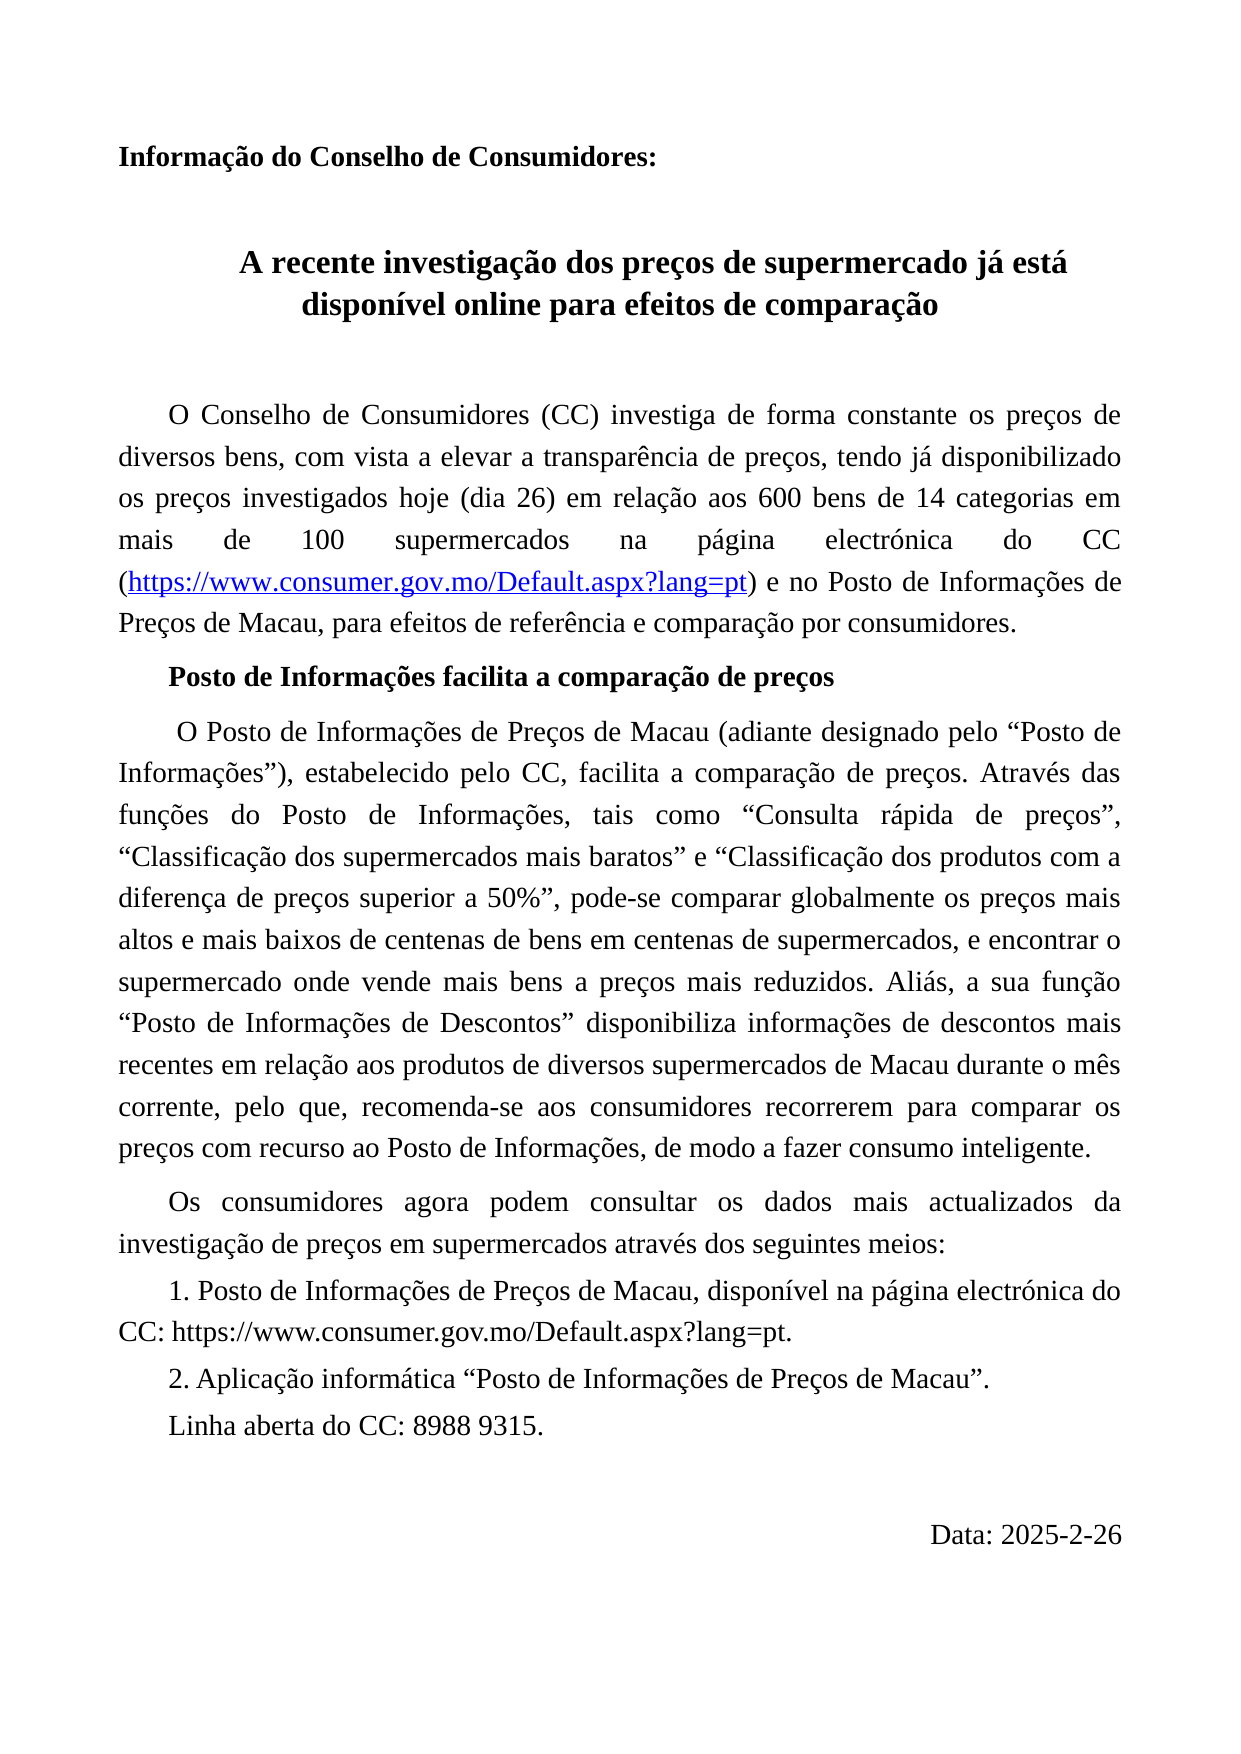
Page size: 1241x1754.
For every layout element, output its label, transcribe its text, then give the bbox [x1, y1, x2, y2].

text Linha aberta do CC: 8988 9315. [118, 1400, 1122, 1442]
text Posto de Informações facilita a comparação de preços [118, 651, 1122, 693]
text Os consumidores agora podem consultar os dados mais actualizados da investigação de preços em supermercados através dos seguintes meios: [118, 1176, 1122, 1260]
text 1. Posto de Informações de Preços de Macau, disponível na página electrónica do CC: https://www.consumer.gov.mo/Default.aspx?lang=pt. [118, 1265, 1122, 1348]
text Informação do Conselho de Consumidores: [118, 131, 1122, 172]
text O Conselho de Consumidores (CC) investiga de forma constante os preços de diversos bens, com vista a elevar a transparência de preços, tendo já disponibilizado os preços investigados hoje (dia 26) em relação aos 600 bens de 14 categorias em mais de 100 supermercados na página electrónica do CC (https://www.consumer.gov.mo/Default.aspx?lang=pt) e no Posto de Informações de Preços de Macau, para efeitos de referência e comparação por consumidores. [118, 389, 1122, 639]
text 2. Aplicação informática “Posto de Informações de Preços de Macau”. [118, 1353, 1122, 1395]
text O Posto de Informações de Preços de Macau (adiante designado pelo “Posto de Informações”), estabelecido pelo CC, facilita a comparação de preços. Através das funções do Posto de Informações, tais como “Consulta rápida de preços”, “Classificação dos supermercados mais baratos” e “Classificação dos produtos com a diferença de preços superior a 50%”, pode-se comparar globalmente os preços mais altos e mais baixos de centenas de bens em centenas de supermercados, e encontrar o supermercado onde vende mais bens a preços mais reduzidos. Aliás, a sua função “Posto de Informações de Descontos” disponibiliza informações de descontos mais recentes em relação aos produtos de diversos supermercados de Macau durante o mês corrente, pelo que, recomenda-se aos consumidores recorrerem para comparar os preços com recurso ao Posto de Informações, de modo a fazer consumo inteligente. [118, 706, 1122, 1164]
text Data: 2025-2-26 [118, 1509, 1122, 1550]
text A recente investigação dos preços de supermercado já está disponível online para efeitos de comparação [118, 239, 1122, 322]
